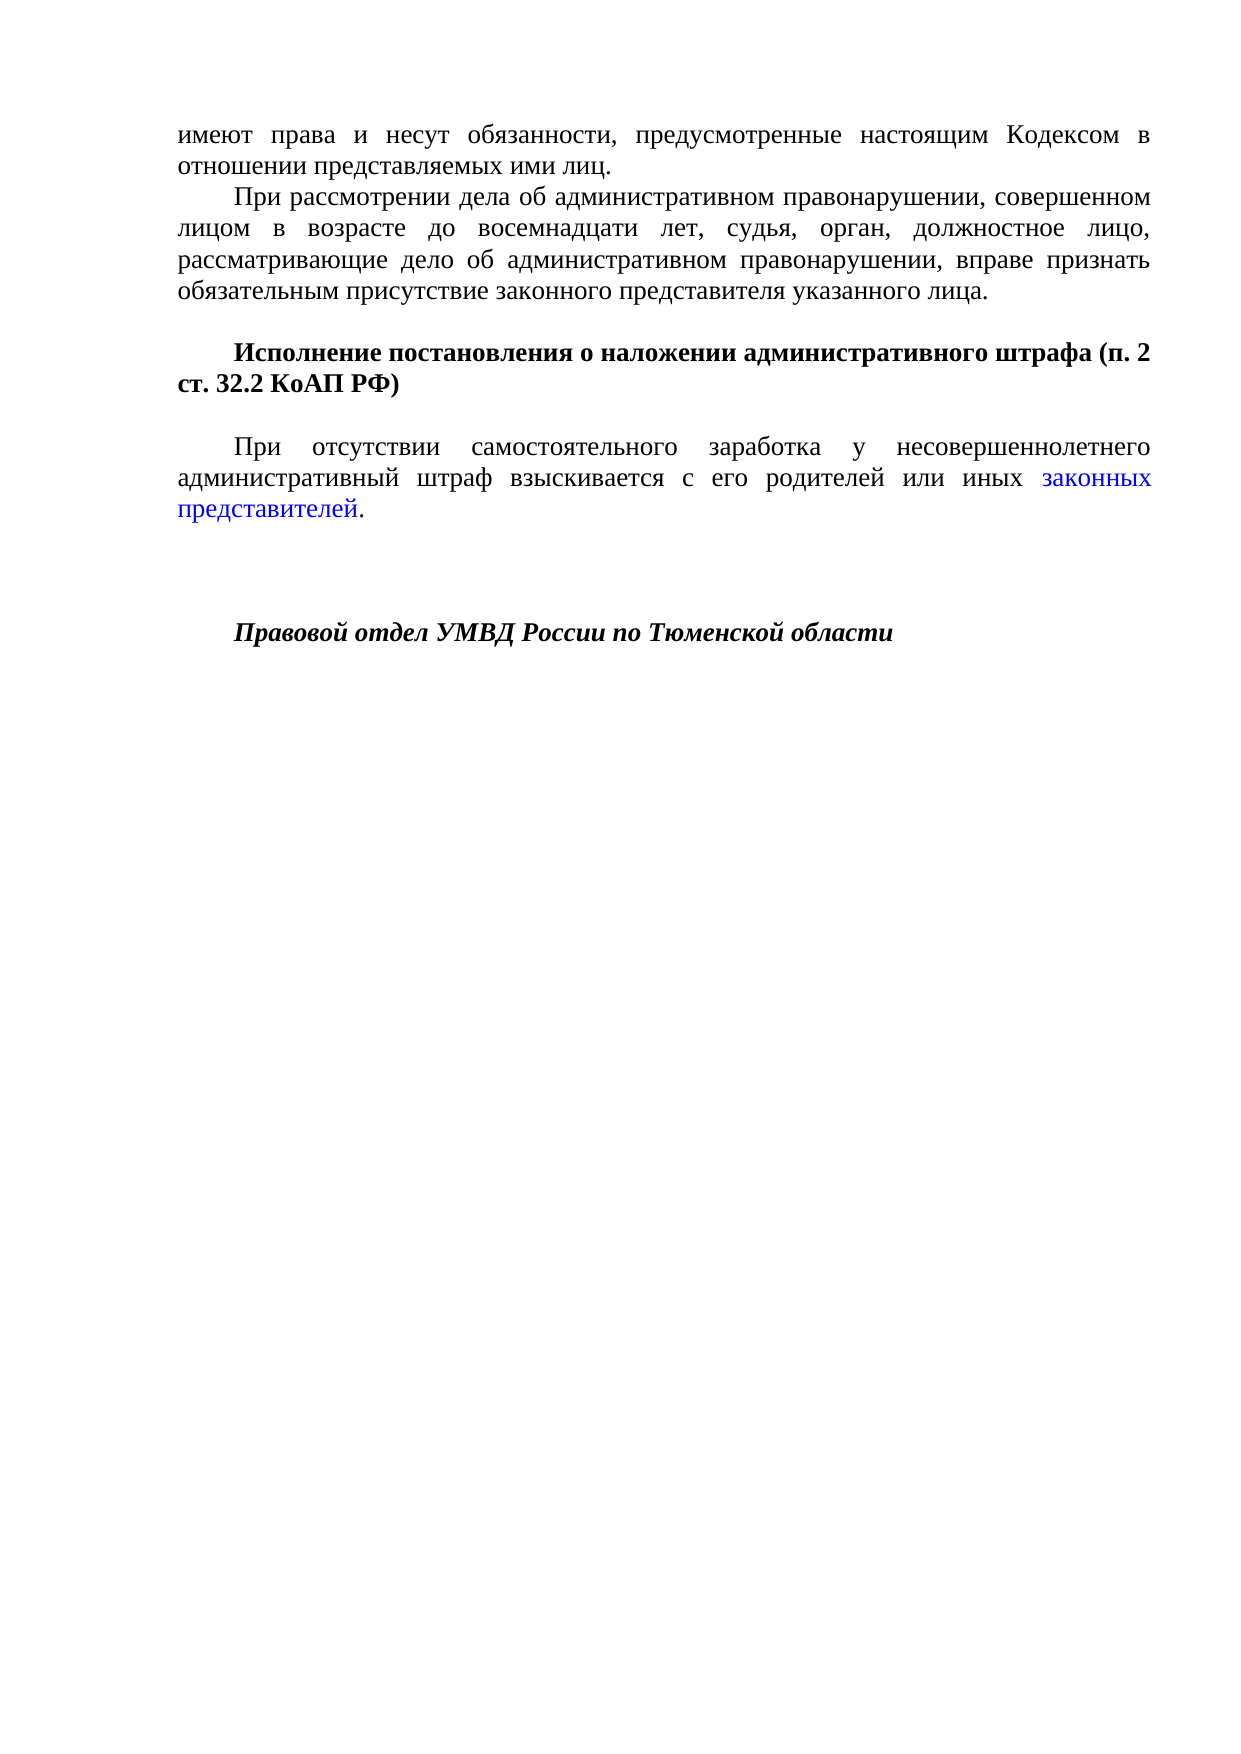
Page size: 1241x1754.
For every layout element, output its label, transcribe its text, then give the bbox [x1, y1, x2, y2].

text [177, 118, 1152, 180]
text Исполнение постановления о наложении административного штрафа (п. 2 ст. 32.2 КоАП РФ) [177, 336, 1152, 398]
text При отсутствии самостоятельного заработка у несовершеннолетнего административный штраф взыскивается с его родителей или иных законных представителей. [177, 429, 1152, 523]
text Правовой отдел УМВД России по Тюменской области [177, 616, 1152, 648]
text При рассмотрении дела об административном правонарушении, совершенном лицом в возрасте до восемнадцати лет, судья, орган, должностное лицо, рассматривающие дело об административном правонарушении, вправе признать обязательным присутствие законного представителя указанного лица. [177, 180, 1152, 305]
